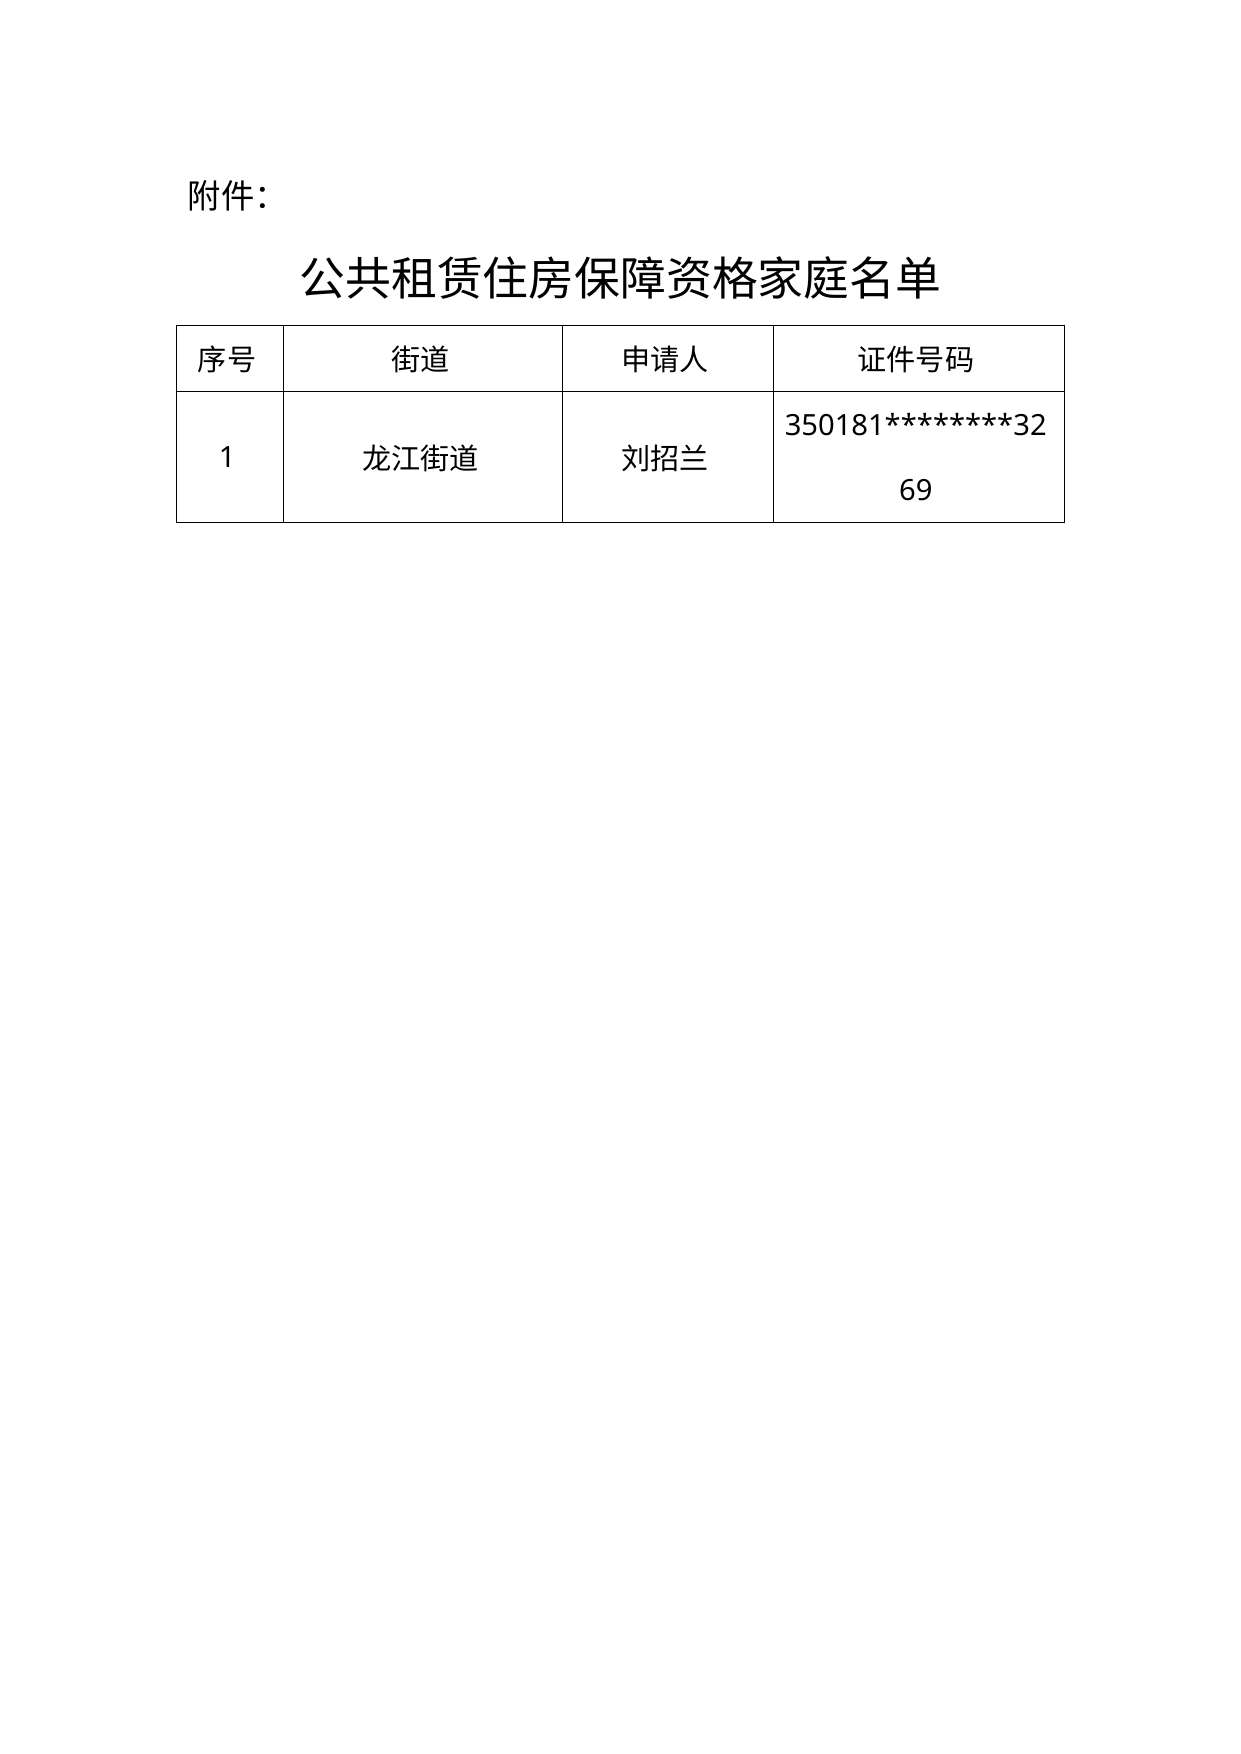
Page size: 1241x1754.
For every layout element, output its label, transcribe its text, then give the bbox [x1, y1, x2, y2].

text 附件： [187, 162, 1053, 227]
text 公共租赁住房保障资格家庭名单 [187, 227, 1053, 324]
table_cell 龙江街道 [284, 392, 562, 522]
table_header 证件号码 [774, 326, 1064, 391]
table_header 街道 [284, 326, 562, 391]
table_cell 刘招兰 [563, 392, 773, 522]
table_header 序号 [177, 326, 283, 391]
table_cell 350181********3269 [774, 392, 1064, 522]
table_cell 1 [177, 392, 283, 522]
table_header 申请人 [563, 326, 773, 391]
